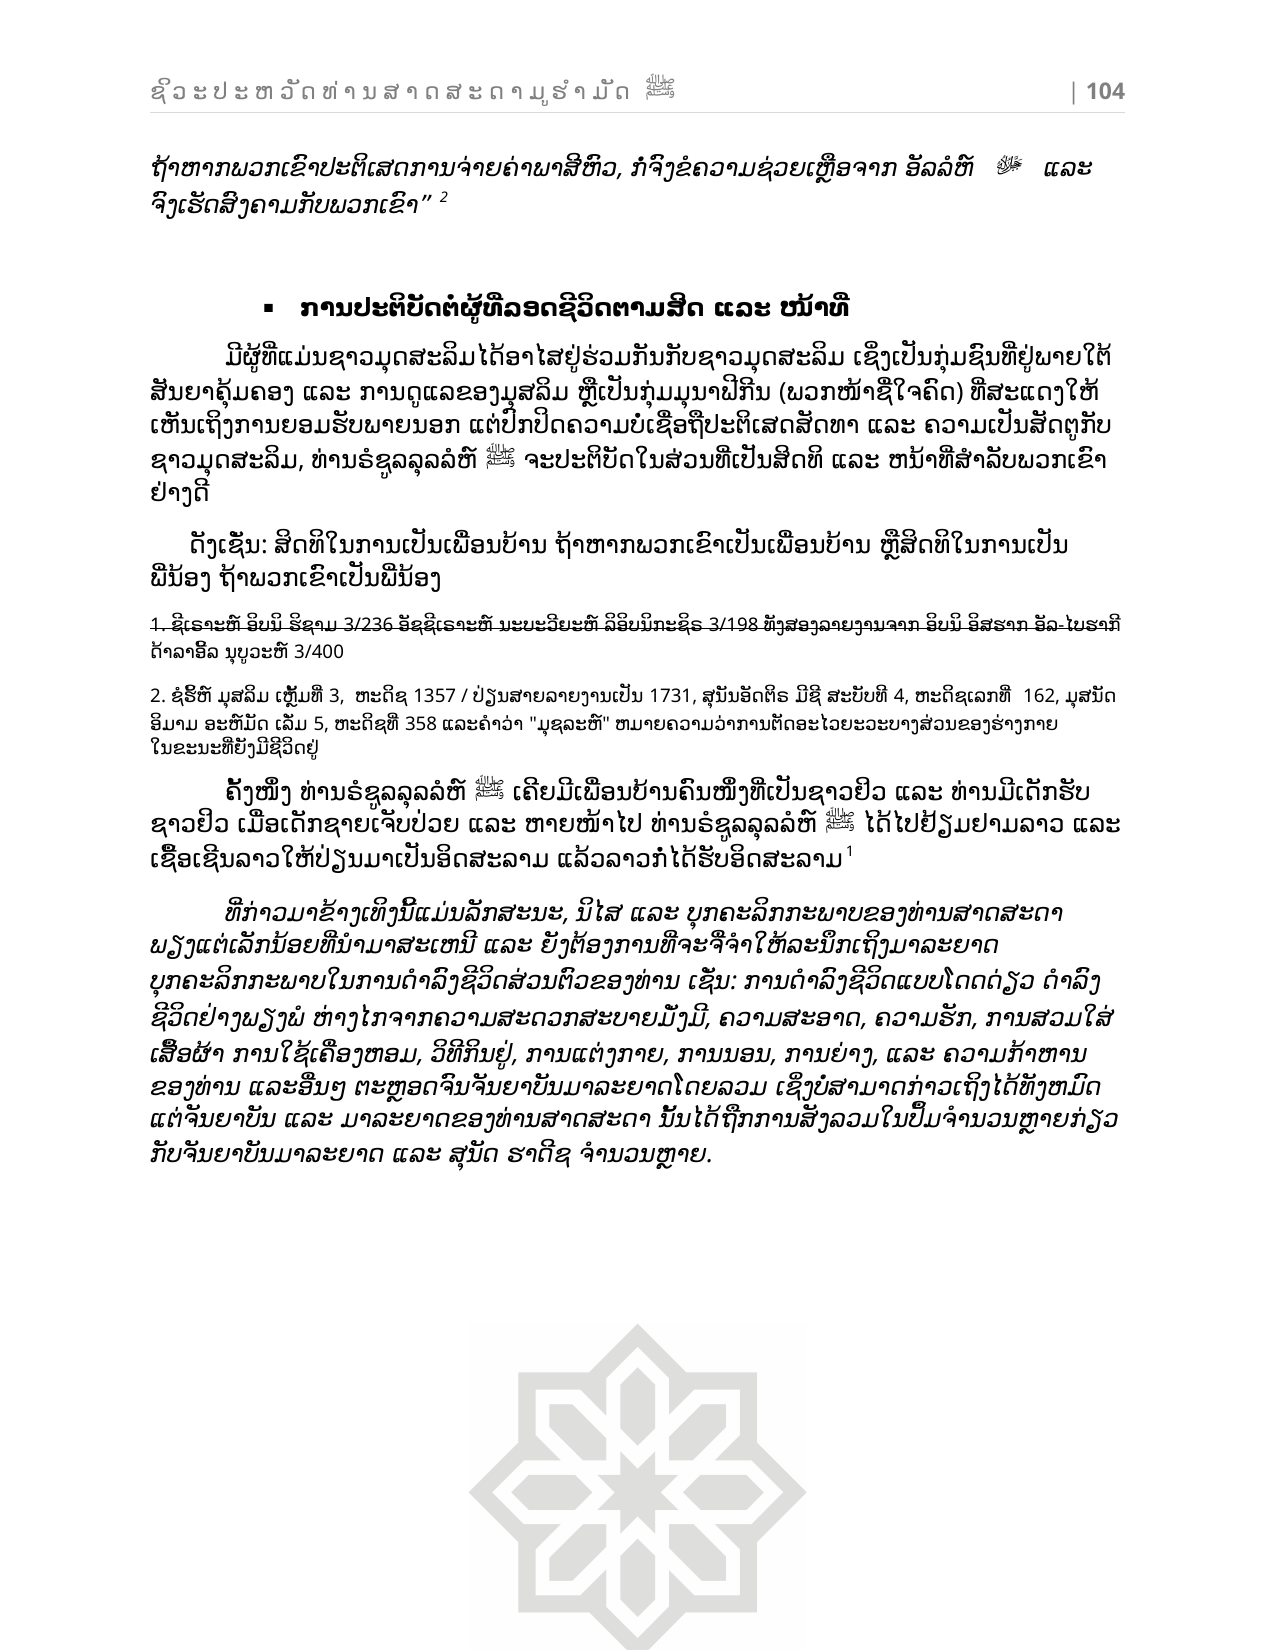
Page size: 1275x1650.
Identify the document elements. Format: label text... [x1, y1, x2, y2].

picture [468, 1323, 807, 1650]
text ດັງເຊັ່ນ: ສິດທິໃນການເປັນເພື່ອນບ້ານ ຖ້າຫາກພວກເຂົາເປັນເພື່ອນບ້ານ ຫຼືສິດທິໃນການເປັນພີ່ນ້ອງ ຖ້າພວກເຂົາເປັນພີ່ນ້ອງ [150, 526, 1125, 592]
text 2. ຊໍຮິ້ຫ໌ ມຸສລິມ ເຫຼັ້ມທີ່ 3, ຫະດິຊ 1357 / ປ່ຽນສາຍລາຍງານເປັນ 1731, ສຸນັນອັດຕິຣ ມີຊີ ສະບັບທີ 4, ຫະດິຊເລກທີ່ 162, ມຸສນັດ ອິມາມ ອະຫ໌ມັດ ເລັ່ມ 5, ຫະດິຊທີ່ 358 ແລະຄໍາວ່າ "ມຸຊລະຫ໌" ຫມາຍຄວາມວ່າການຕັດອະໄວຍະວະບາງສ່ວນຂອງຮ່າງກາຍໃນຂະນະທີ່ຍັງມີຊີວິດຢູ່ [150, 682, 1125, 759]
text 1. ຊີເຣາະຫ໌ ອິບນິ ຮິຊາມ 3/236 ອັຊຊີເຣາະຫ໌ ນະບະວີຍະຫ໌ ລິອິບນິກະຊິຣ 3/198 ທັງສອງລາຍງານຈາກ ອິບນິ ອິສຮາກ ອັລ-ໄບຮາກີ ດ້າລາອີ້ລ ນຸບູວະຫ໌ 3/400 [150, 611, 1125, 664]
text ຄັ້ງໜຶ່ງ ທ່ານຣໍຊູລລຸລລໍຫ໌ ﷺ ເຄີຍມີເພື່ອນບ້ານຄົນໜຶ່ງທີ່ເປັນຊາວຢິວ ແລະ ທ່ານມີເດັກຮັບຊາວຢິວ ເມື່ອເດັກຊາຍເຈັບປ່ວຍ ແລະ ຫາຍໜ້າໄປ ທ່ານຣໍຊູລລຸລລໍຫ໌ ﷺ ໄດ້ໄປຢ້ຽມຢາມລາວ ແລະເຊື້ອເຊີນລາວໃຫ້ປ່ຽນມາເປັນອິດສະລາມ ແລ້ວລາວກໍ່ໄດ້ຮັບອິດສະລາມ1 [150, 777, 1125, 875]
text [150, 150, 1125, 221]
list ການປະຕິບັດຕໍ່ຜູ້ທີ່ລອດຊີວິດຕາມສິດ ແລະ ໜ້າທີ່ [262, 294, 1125, 323]
text ທີ່ກ່າວມາຂ້າງເທິງນີ້ແມ່ນລັກສະນະ, ນິໄສ ແລະ ບຸກຄະລິກກະພາບຂອງທ່ານສາດສະດາ ພຽງແຕ່ເລັກນ້ອຍທີ່ນໍາມາສະເຫນີ ແລະ ຍັງຕ້ອງການທີ່ຈະຈື່ຈໍາໃຫ້ລະນຶກເຖິງມາລະຍາດ ບຸກຄະລິກກະພາບໃນການດຳລົງຊີວິດສ່ວນຕົວຂອງທ່ານ ເຊັ່ນ: ການດຳລົງຊີວິດແບບໂດດດ່ຽວ ດຳລົງຊີວິດຢ່າງພຽງພໍ ຫ່າງໄກຈາກຄວາມສະດວກສະບາຍມັ່ງມີ, ຄວາມສະອາດ, ຄວາມຮັກ, ການສວມໃສ່ເສື້ອຜ້າ ການໃຊ້ເຄື່ອງຫອມ, ວິທີກິນຢູ່, ການແຕ່ງກາຍ, ການນອນ, ການຍ່າງ, ແລະ ຄວາມກ້າຫານຂອງທ່ານ ແລະອື່ນໆ ຕະຫຼອດຈົນຈັນຍາບັນມາລະຍາດໂດຍລວມ ເຊິ່ງບໍ່ສາມາດກ່າວເຖິງໄດ້ທັງຫມົດ ແຕ່ຈັນຍາບັນ ແລະ ມາລະຍາດຂອງທ່ານສາດສະດາ ນັ້ນໄດ້​ຖືກ​ການ​ສັງ​ລວມ​ໃນ​ປຶ້ມ​ຈໍາ​ນວນ​ຫຼາຍ​ກ່ຽວ​ກັບ​ຈັນ​ຍາ​ບັນມາລະຍາດ ແລະ ສຸນັດ ຮາດີຊ ຈໍານວນຫຼາຍ​. [150, 894, 1125, 1170]
text ມີຜູ້ທີ່ແມ່ນຊາວມຸດສະລິມໄດ້ອາໄສຢູ່ຮ່ວມກັນກັບຊາວມຸດສະລິມ ​ເຊິ່ງເປັນກຸ່ມ​​ຊົນ​ທີ່​ຢູ່​ພາຍ​ໃຕ້​ສັນ​ຍາ​ຄຸ້ມຄອງ ​ແລະ ​ການ​ດູ​ແລ​ຂອງມຸສລິມ ຫຼືເປັນກຸ່ມມຸນາຟີກີນ (ພວກໜ້າຊື່ໃຈຄົດ) ທີ່ສະແດງໃຫ້ເຫັນເຖິງການຍອມຮັບພາຍນອກ ແຕ່ປົກປິດຄວາມບໍ່ເຊື່ອຖືປະຕິເສດສັດທາ ແລະ ຄວາມເປັນສັດຕູກັບຊາວມຸດສະລິມ, ທ່ານຣໍຊູລລຸລລໍຫ໌ ﷺ ຈະປະຕິບັດໃນສ່ວນທີ່ເປັນສິດທິ ແລະ ຫນ້າທີ່ສໍາລັບພວກເຂົາຢ່າງດີ [150, 342, 1125, 507]
